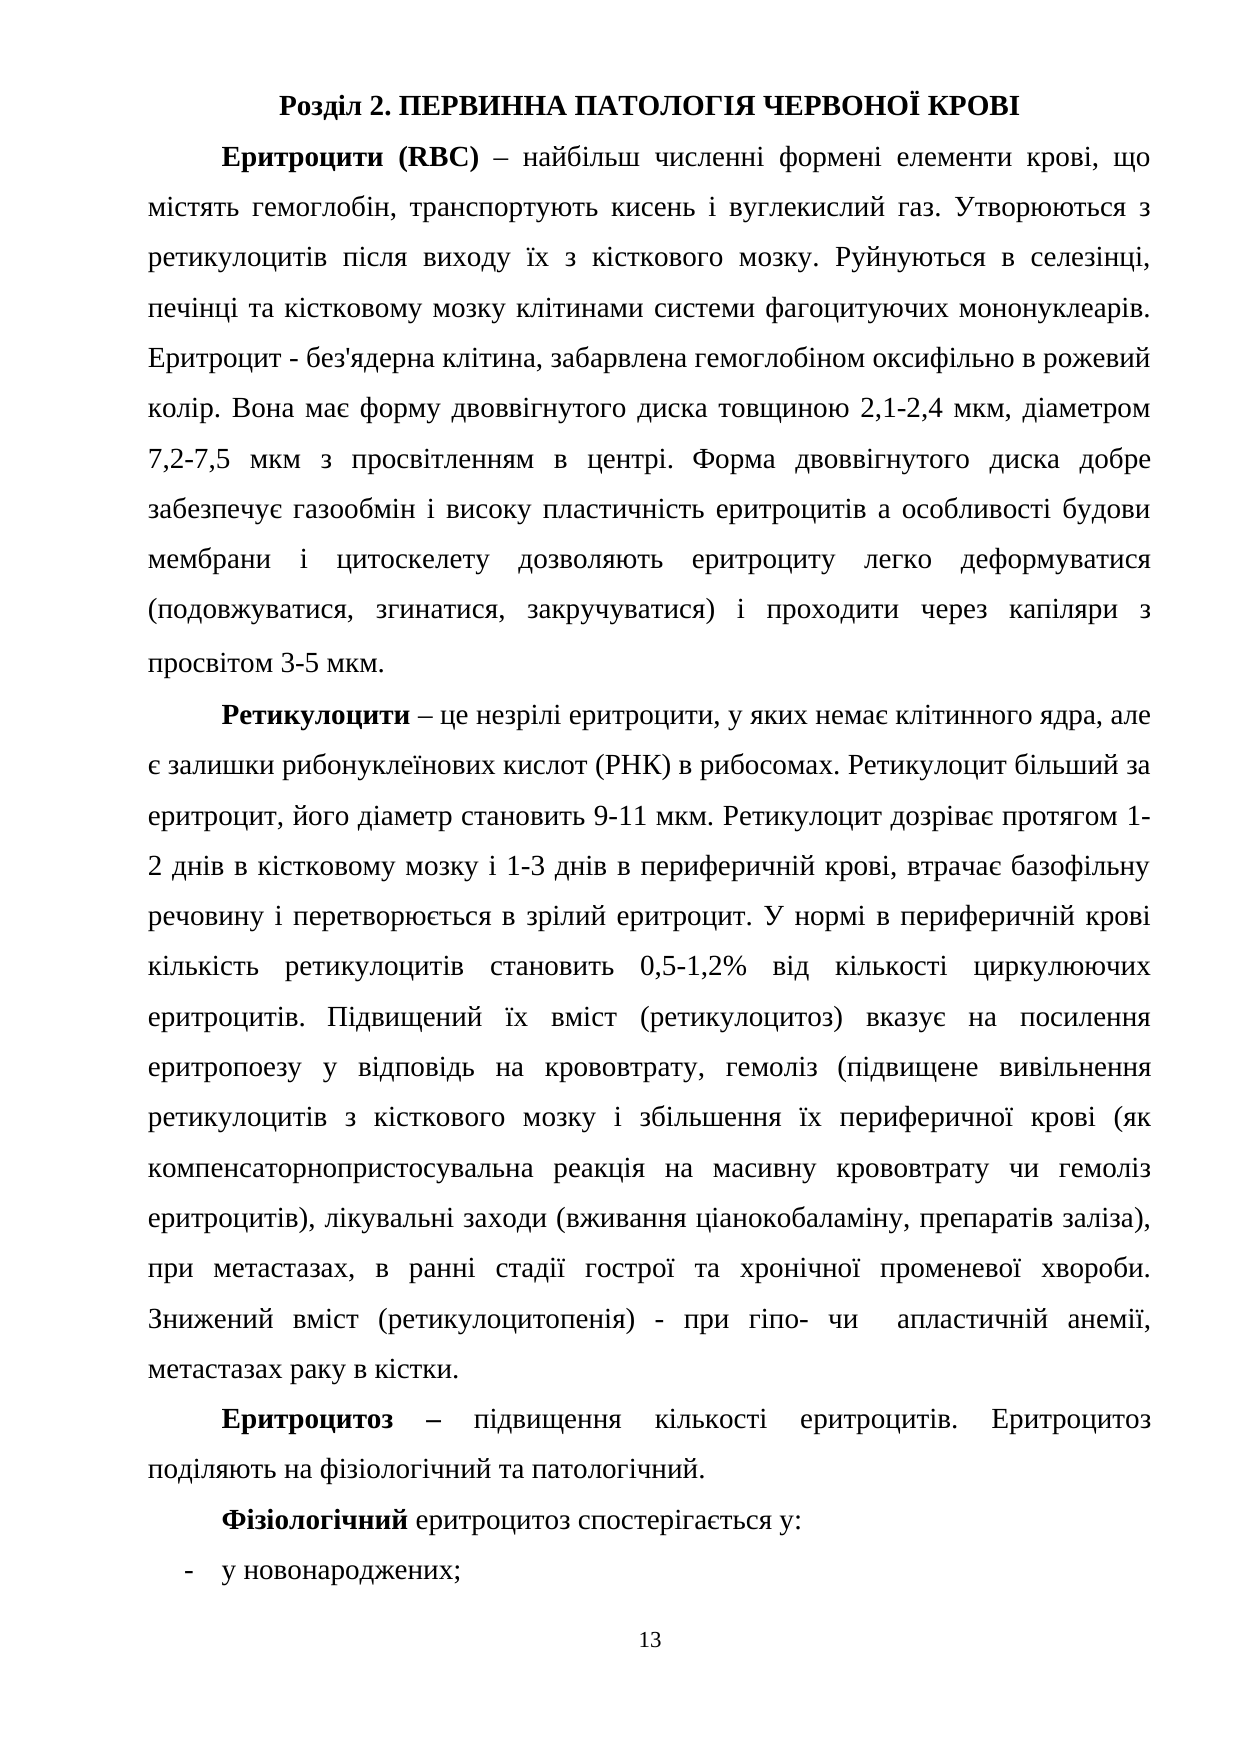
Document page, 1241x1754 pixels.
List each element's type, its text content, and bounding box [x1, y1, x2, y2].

text Ретикулоцити – це незрілі еритроцити, у яких немає клітинного ядра, але є залишки рибонуклеїнових кислот (РНК) в рибосомах. Ретикулоцит більший за еритроцит, його діаметр становить 9-11 мкм. Ретикулоцит дозріває протягом 1-2 днів в кістковому мозку і 1-3 днів в периферичній крові, втрачає базофільну речовину і перетворюється в зрілий еритроцит. У нормі в периферичній крові кількість ретикулоцитів становить 0,5-1,2% від кількості циркулюючих еритроцитів. Підвищений їх вміст (ретикулоцитоз) вказує на посилення еритропоезу у відповідь на крововтрату, гемоліз (підвищене вивільнення ретикулоцитів з кісткового мозку і збільшення їх периферичної крові (як компенсаторнопристосувальна реакція на масивну крововтрату чи гемоліз еритроцитів), лікувальні заходи (вживання ціанокобаламіну, препаратів заліза), при метастазах, в ранні стадії гострої та хронічної променевої хвороби. Знижений вміст (ретикулоцитопенія) - при гіпо- чи апластичній анемії, метастазах раку в кістки. [148, 697, 1152, 1384]
text Розділ 2. ПЕРВИННА ПАТОЛОГІЯ ЧЕРВОНОЇ КРОВІ [148, 88, 1152, 122]
text Еритроцити (RBC) – найбільш численні формені елементи крові, що містять гемоглобін, транспортують кисень і вуглекислий газ. Утворюються з ретикулоцитів після виходу їх з кісткового мозку. Руйнуються в селезінці, печінці та кістковому мозку клітинами системи фагоцитуючих мононуклеарів. Еритроцит - без'ядерна клітина, забарвлена гемоглобіном оксифільно в рожевий колір. Вона має форму двоввігнутого диска товщиною 2,1-2,4 мкм, діаметром 7,2-7,5 мкм з просвітленням в центрі. Форма двоввігнутого диска добре забезпечує газообмін і високу пластичність еритроцитів а особливості будови мембрани і цитоскелету дозволяють еритроциту легко деформуватися (подовжуватися, згинатися, закручуватися) і проходити через капіляри з просвітом 3-5 мкм. [148, 139, 1152, 679]
list у новонароджених; [184, 1552, 1152, 1586]
text Еритроцитоз – підвищення кількості еритроцитів. Еритроцитоз поділяють на фізіологічний та патологічний. [148, 1401, 1152, 1485]
text Фізіологічний еритроцитоз спостерігається у: [148, 1502, 1152, 1536]
